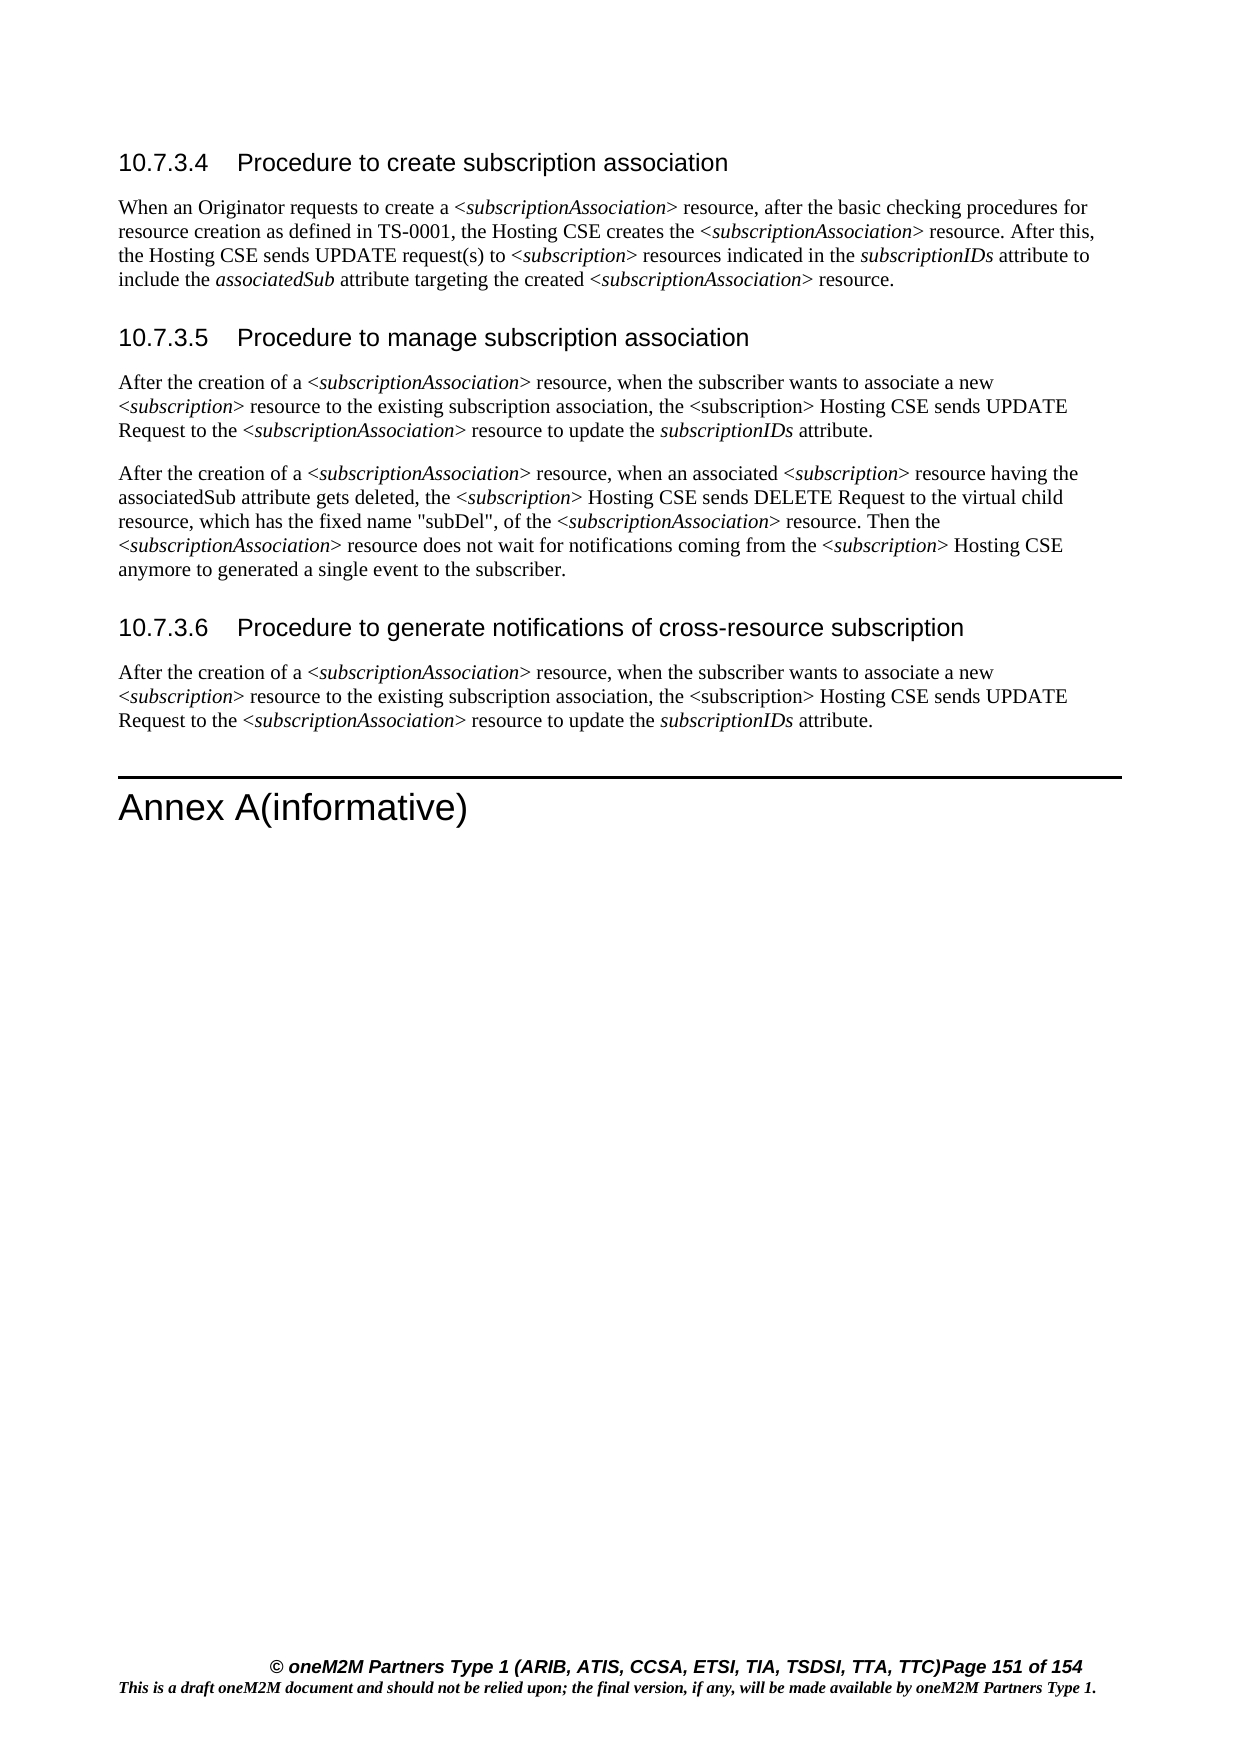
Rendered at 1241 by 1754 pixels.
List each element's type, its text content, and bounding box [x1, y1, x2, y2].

subtitle Procedure to manage subscription association [118, 323, 1122, 351]
subtitle Procedure to create subscription association [118, 148, 1122, 176]
subtitle Procedure to generate notifications of cross-resource subscription [118, 613, 1122, 641]
text After the creation of a <subscriptionAssociation> resource, when the subscriber wants to associate a new <subscription> resource to the existing subscription association, the <subscription> Hosting CSE sends UPDATE Request to the <subscriptionAssociation> resource to update the subscriptionIDs attribute. [118, 660, 1122, 732]
text After the creation of a <subscriptionAssociation> resource, when an associated <subscription> resource having the associatedSub attribute gets deleted, the <subscription> Hosting CSE sends DELETE Request to the virtual child resource, which has the fixed name "subDel", of the <subscriptionAssociation> resource. Then the <subscriptionAssociation> resource does not wait for notifications coming from the <subscription> Hosting CSE anymore to generated a single event to the subscriber. [118, 461, 1122, 581]
text After the creation of a <subscriptionAssociation> resource, when the subscriber wants to associate a new <subscription> resource to the existing subscription association, the <subscription> Hosting CSE sends UPDATE Request to the <subscriptionAssociation> resource to update the subscriptionIDs attribute. [118, 370, 1122, 442]
text When an Originator requests to create a <subscriptionAssociation> resource, after the basic checking procedures for resource creation as defined in TS-0001, the Hosting CSE creates the <subscriptionAssociation> resource. After this, the Hosting CSE sends UPDATE request(s) to <subscription> resources indicated in the subscriptionIDs attribute to include the associatedSub attribute targeting the created <subscriptionAssociation> resource. [118, 195, 1122, 291]
